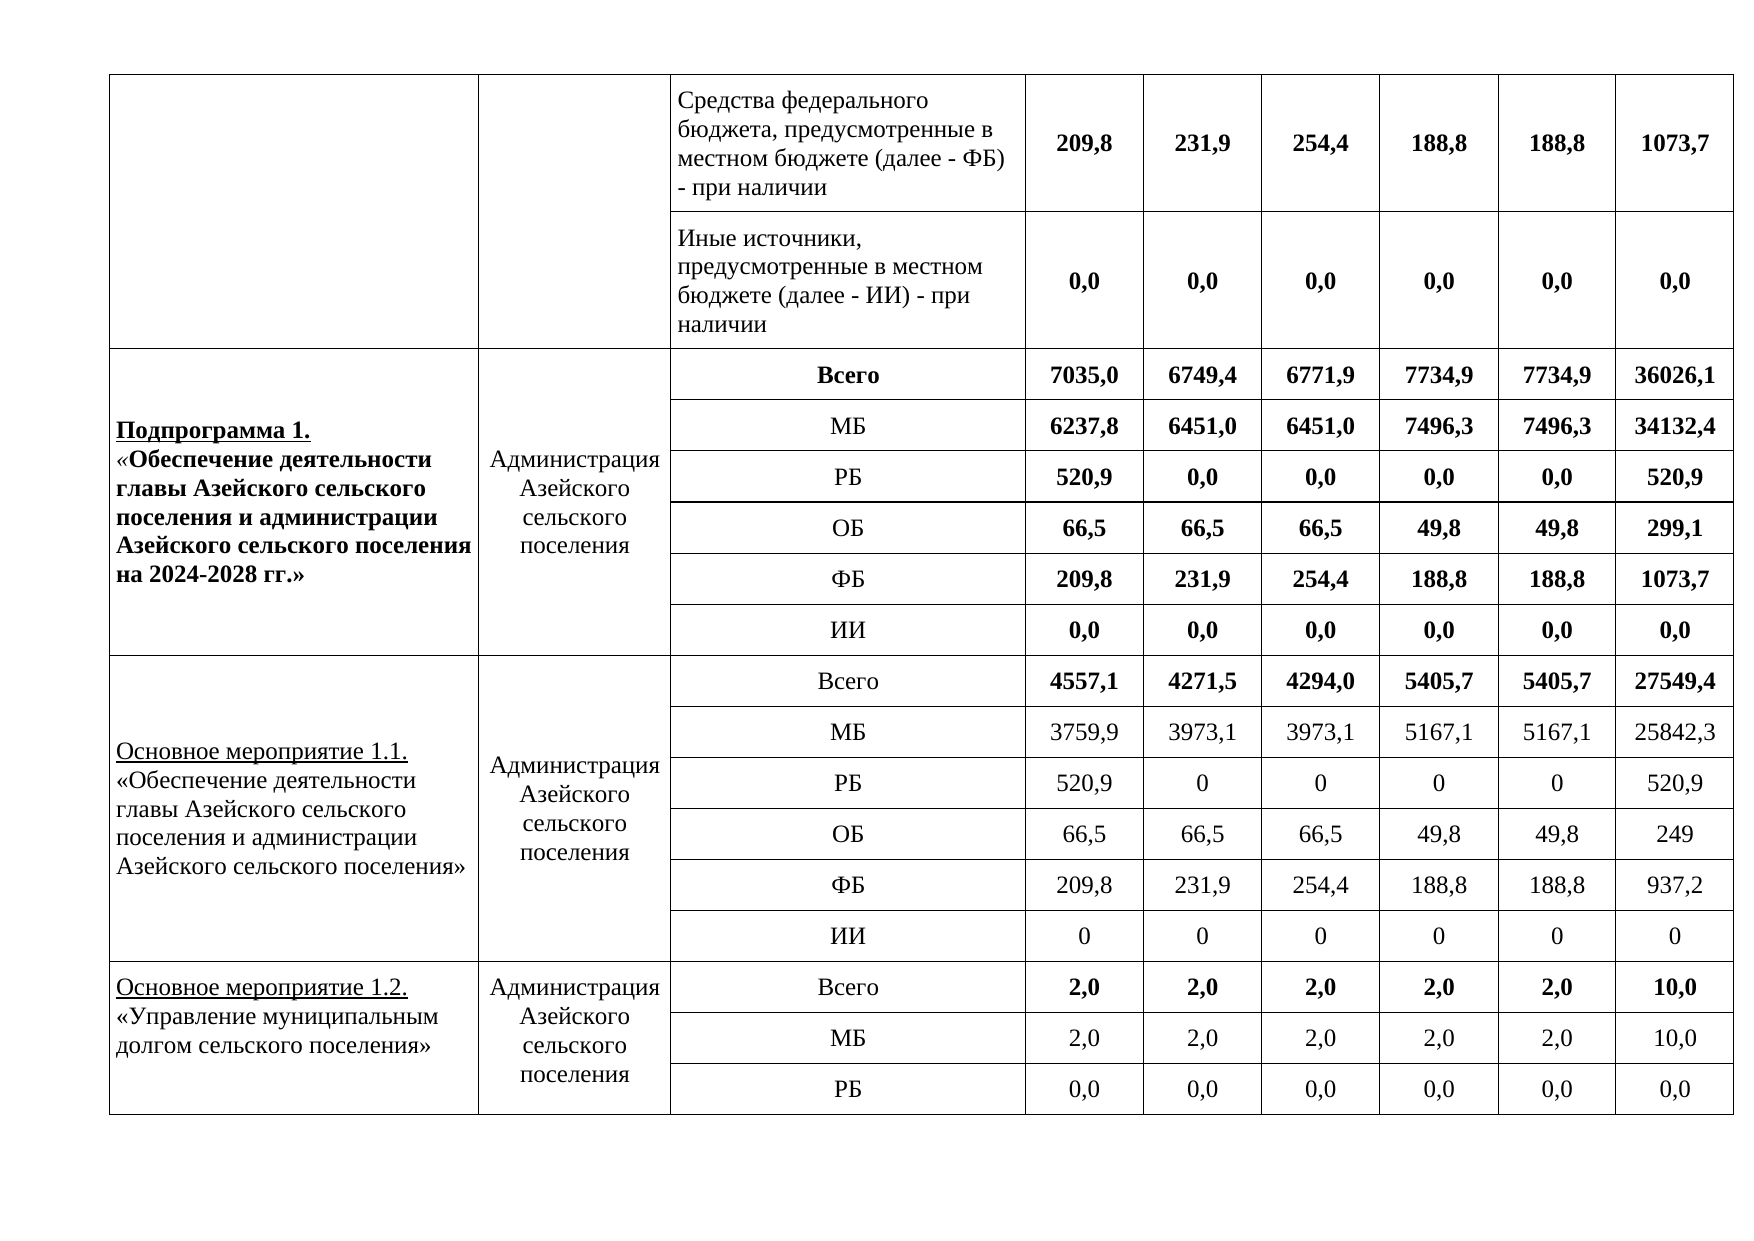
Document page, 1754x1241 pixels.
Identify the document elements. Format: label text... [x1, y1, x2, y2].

table_cell МБ [671, 1013, 1025, 1063]
table_cell 0,0 [1499, 212, 1615, 348]
table_cell 937,2 [1616, 860, 1733, 910]
table_cell 0,0 [1616, 1064, 1733, 1114]
table_cell 0 [1262, 911, 1379, 961]
table_cell 254,4 [1262, 75, 1379, 211]
table_cell 7496,3 [1499, 400, 1615, 450]
table_cell Администрация Азейского сельского поселения [479, 656, 670, 961]
table_cell 0 [1380, 911, 1498, 961]
table_cell РБ [671, 758, 1025, 808]
table_cell 7734,9 [1380, 349, 1498, 399]
table_cell 188,8 [1380, 860, 1498, 910]
table_cell 0,0 [1380, 212, 1498, 348]
table_cell 1073,7 [1616, 554, 1733, 603]
table_cell 520,9 [1026, 451, 1143, 501]
table_cell 2,0 [1262, 1013, 1379, 1063]
table_cell 6451,0 [1262, 400, 1379, 450]
table_cell 0,0 [1262, 605, 1379, 654]
table_cell 0,0 [1262, 451, 1379, 501]
table_cell 6771,9 [1262, 349, 1379, 399]
table_cell 2,0 [1026, 1013, 1143, 1063]
table_cell 231,9 [1144, 860, 1261, 910]
table_cell Основное мероприятие 1.2. «Управление муниципальным долгом сельского поселения» [110, 962, 478, 1114]
table_cell 0,0 [1499, 451, 1615, 501]
table_cell Подпрограмма 1. «Обеспечение деятельности главы Азейского сельского поселения и администрации Азейского сельского поселения на 2024-2028 гг.» [110, 349, 478, 654]
table_cell 5405,7 [1499, 656, 1615, 706]
table_cell 188,8 [1499, 860, 1615, 910]
table_cell 0 [1380, 758, 1498, 808]
table_cell 5167,1 [1380, 707, 1498, 757]
table_cell 2,0 [1144, 962, 1261, 1012]
table_cell 4557,1 [1026, 656, 1143, 706]
table_cell 6451,0 [1144, 400, 1261, 450]
table_cell ФБ [671, 554, 1025, 603]
table_cell 7496,3 [1380, 400, 1498, 450]
table_cell 0,0 [1144, 212, 1261, 348]
table_cell 0,0 [1616, 605, 1733, 654]
table_cell 0,0 [1144, 1064, 1261, 1114]
table_cell Администрация Азейского сельского поселения [479, 349, 670, 654]
table_cell 5405,7 [1380, 656, 1498, 706]
table_cell Иные источники, предусмотренные в местном бюджете (далее - ИИ) - при наличии [671, 212, 1025, 348]
table_cell 0,0 [1499, 1064, 1615, 1114]
table_cell 49,8 [1380, 503, 1498, 552]
table_cell 5167,1 [1499, 707, 1615, 757]
table_cell 0,0 [1026, 1064, 1143, 1114]
table_cell 0 [1499, 758, 1615, 808]
table_cell 10,0 [1616, 1013, 1733, 1063]
table_cell 231,9 [1144, 554, 1261, 603]
table_cell 0,0 [1499, 605, 1615, 654]
table_cell 10,0 [1616, 962, 1733, 1012]
table_cell 231,9 [1144, 75, 1261, 211]
table_cell 188,8 [1499, 554, 1615, 603]
table_cell 4294,0 [1262, 656, 1379, 706]
table_cell 0,0 [1262, 212, 1379, 348]
table_cell 36026,1 [1616, 349, 1733, 399]
table_cell 3973,1 [1144, 707, 1261, 757]
table_cell 209,8 [1026, 75, 1143, 211]
table_cell РБ [671, 1064, 1025, 1114]
table_cell 2,0 [1144, 1013, 1261, 1063]
table_cell 209,8 [1026, 554, 1143, 603]
table_cell 520,9 [1026, 758, 1143, 808]
table_cell 66,5 [1026, 809, 1143, 859]
table_cell 3759,9 [1026, 707, 1143, 757]
table_cell 4271,5 [1144, 656, 1261, 706]
table_cell 0,0 [1380, 605, 1498, 654]
table_cell ИИ [671, 605, 1025, 654]
table_cell Всего [671, 962, 1025, 1012]
table_cell ОБ [671, 809, 1025, 859]
table_cell 2,0 [1499, 1013, 1615, 1063]
table_cell 66,5 [1262, 809, 1379, 859]
table_cell 188,8 [1499, 75, 1615, 211]
table_cell 6237,8 [1026, 400, 1143, 450]
table_cell 2,0 [1380, 962, 1498, 1012]
table_cell 299,1 [1616, 503, 1733, 552]
table_cell 66,5 [1026, 503, 1143, 552]
table_cell 0 [1144, 758, 1261, 808]
table_cell МБ [671, 707, 1025, 757]
table_cell 0,0 [1380, 451, 1498, 501]
table_cell РБ [671, 451, 1025, 501]
table_cell 3973,1 [1262, 707, 1379, 757]
table_cell 66,5 [1262, 503, 1379, 552]
table_cell 249 [1616, 809, 1733, 859]
table_cell 49,8 [1499, 503, 1615, 552]
table_cell Основное мероприятие 1.1. «Обеспечение деятельности главы Азейского сельского поселения и администрации Азейского сельского поселения» [110, 656, 478, 961]
table_cell ФБ [671, 860, 1025, 910]
table_cell 0 [1144, 911, 1261, 961]
table_cell ОБ [671, 503, 1025, 552]
table_cell 254,4 [1262, 860, 1379, 910]
table_cell 27549,4 [1616, 656, 1733, 706]
table_cell ИИ [671, 911, 1025, 961]
table_cell МБ [671, 400, 1025, 450]
table_cell 2,0 [1262, 962, 1379, 1012]
table_cell 66,5 [1144, 503, 1261, 552]
table_cell 0 [1499, 911, 1615, 961]
table_cell 2,0 [1026, 962, 1143, 1012]
table_cell Всего [671, 349, 1025, 399]
table_cell 25842,3 [1616, 707, 1733, 757]
table_cell 0,0 [1144, 451, 1261, 501]
table_cell 520,9 [1616, 758, 1733, 808]
table_cell 66,5 [1144, 809, 1261, 859]
table_cell 0,0 [1026, 605, 1143, 654]
table_cell 520,9 [1616, 451, 1733, 501]
table_cell 49,8 [1380, 809, 1498, 859]
table_cell 2,0 [1499, 962, 1615, 1012]
table_cell 0,0 [1144, 605, 1261, 654]
table_cell 0,0 [1026, 212, 1143, 348]
table_cell 7734,9 [1499, 349, 1615, 399]
table_cell 188,8 [1380, 554, 1498, 603]
table_cell 188,8 [1380, 75, 1498, 211]
table_cell Всего [671, 656, 1025, 706]
table_cell 2,0 [1380, 1013, 1498, 1063]
table_cell 0 [1616, 911, 1733, 961]
table_cell 0,0 [1616, 212, 1733, 348]
table_cell 6749,4 [1144, 349, 1261, 399]
table_cell 209,8 [1026, 860, 1143, 910]
table_cell 1073,7 [1616, 75, 1733, 211]
table_cell 7035,0 [1026, 349, 1143, 399]
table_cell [479, 962, 670, 1114]
table_cell 0 [1026, 911, 1143, 961]
table_cell 254,4 [1262, 554, 1379, 603]
table_cell 49,8 [1499, 809, 1615, 859]
table_cell 34132,4 [1616, 400, 1733, 450]
table_cell 0,0 [1380, 1064, 1498, 1114]
table_cell 0,0 [1262, 1064, 1379, 1114]
table_cell Средства федерального бюджета, предусмотренные в местном бюджете (далее - ФБ) - при наличии [671, 75, 1025, 211]
table_cell 0 [1262, 758, 1379, 808]
